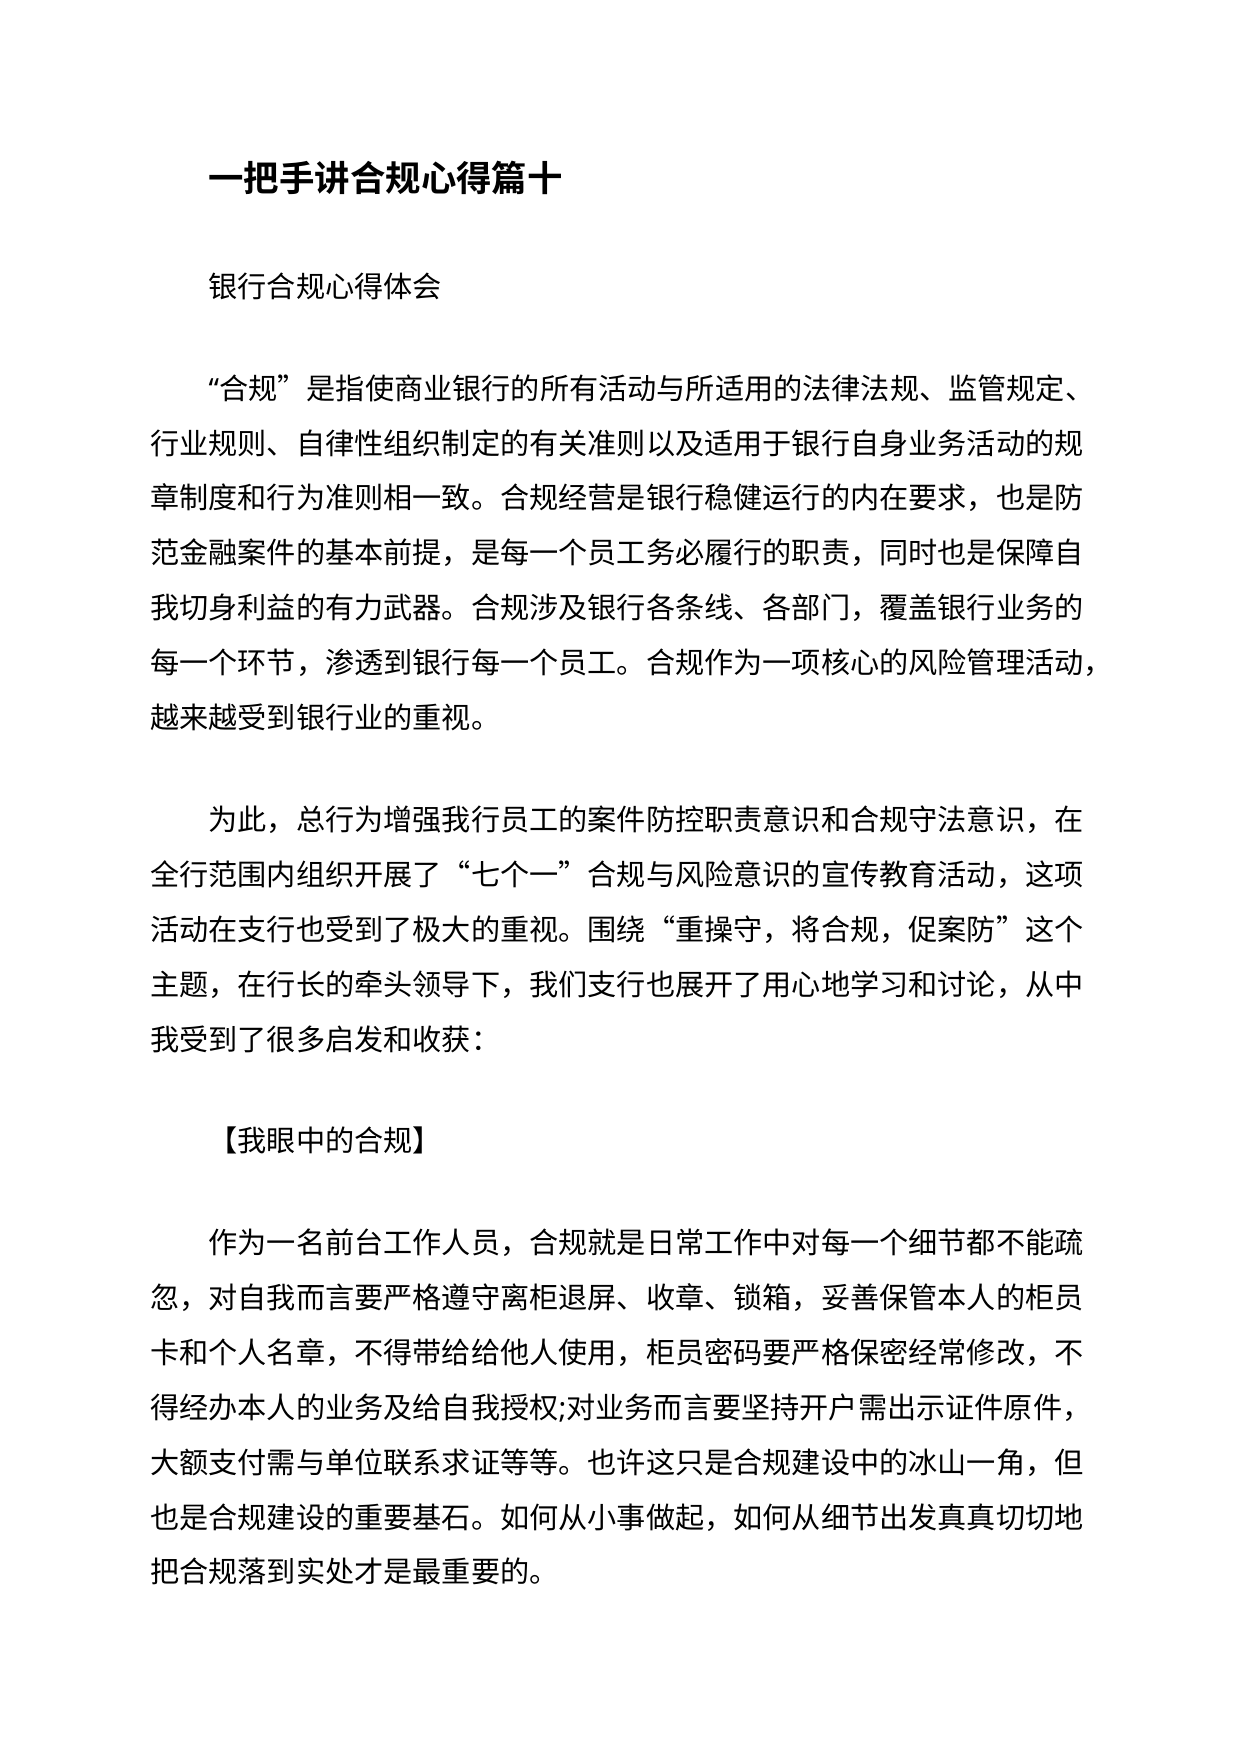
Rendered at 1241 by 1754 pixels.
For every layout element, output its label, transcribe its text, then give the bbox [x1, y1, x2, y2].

text 一把手讲合规心得篇十 [150, 150, 1090, 201]
text 作为一名前台工作人员，合规就是日常工作中对每一个细节都不能疏忽，对自我而言要严格遵守离柜退屏、收章、锁箱，妥善保管本人的柜员卡和个人名章，不得带给给他人使用，柜员密码要严格保密经常修改，不得经办本人的业务及给自我授权;对业务而言要坚持开户需出示证件原件，大额支付需与单位联系求证等等。也许这只是合规建设中的冰山一角，但也是合规建设的重要基石。如何从小事做起，如何从细节出发真真切切地把合规落到实处才是最重要的。 [150, 1219, 1090, 1591]
text 银行合规心得体会 [150, 263, 1090, 306]
text “合规”是指使商业银行的所有活动与所适用的法律法规、监管规定、行业规则、自律性组织制定的有关准则以及适用于银行自身业务活动的规章制度和行为准则相一致。合规经营是银行稳健运行的内在要求，也是防范金融案件的基本前提，是每一个员工务必履行的职责，同时也是保障自我切身利益的有力武器。合规涉及银行各条线、各部门，覆盖银行业务的每一个环节，渗透到银行每一个员工。合规作为一项核心的风险管理活动，越来越受到银行业的重视。 [150, 365, 1090, 737]
text 为此，总行为增强我行员工的案件防控职责意识和合规守法意识，在全行范围内组织开展了“七个一”合规与风险意识的宣传教育活动，这项活动在支行也受到了极大的重视。围绕“重操守，将合规，促案防”这个主题，在行长的牵头领导下，我们支行也展开了用心地学习和讨论，从中我受到了很多启发和收获： [150, 796, 1090, 1058]
text 【我眼中的合规】 [150, 1118, 1090, 1160]
